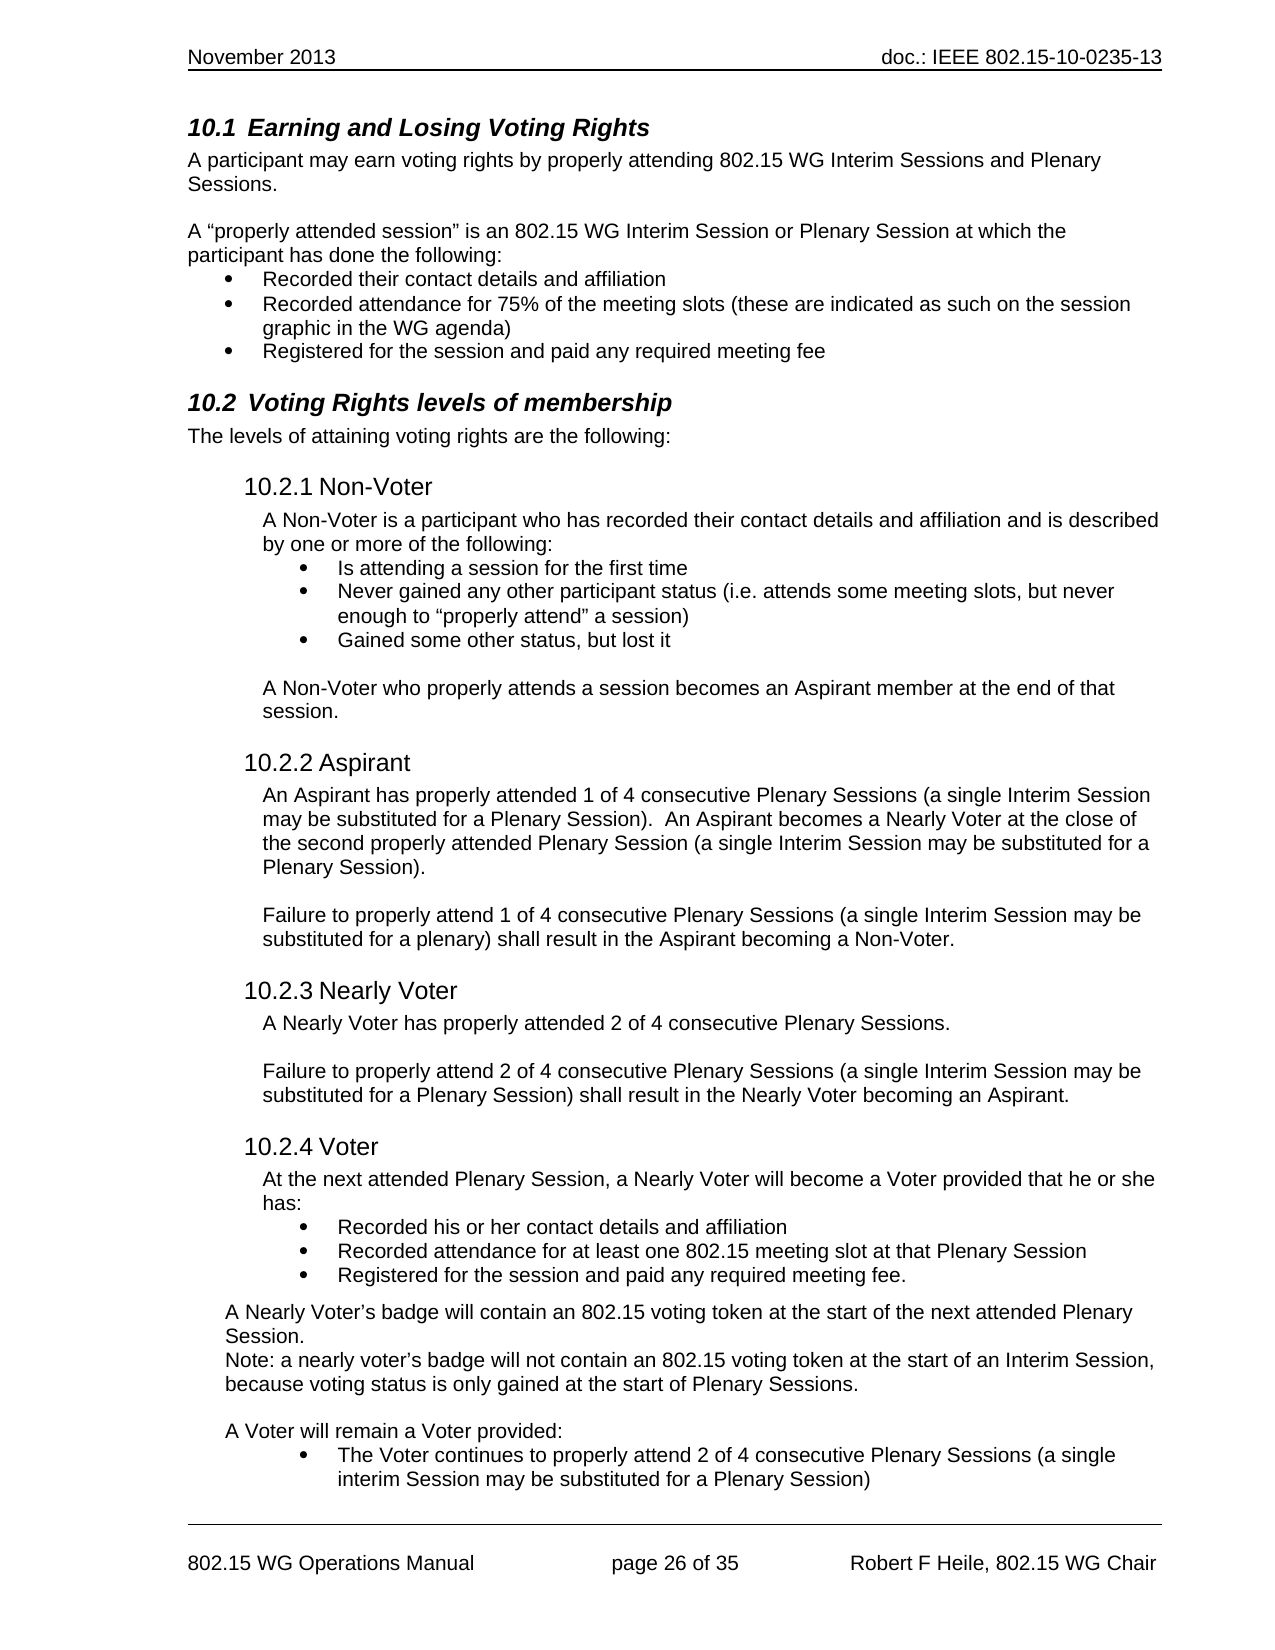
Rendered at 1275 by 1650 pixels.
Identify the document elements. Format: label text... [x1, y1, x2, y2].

subtitle Earning and Losing Voting Rights [187, 112, 1162, 141]
list Recorded attendance for 75% of the meeting slots (these are indicated as such on the session graphic in the WG agenda) [225, 291, 1162, 339]
text Failure to properly attend 2 of 4 consecutive Plenary Sessions (a single Interim Session may be substituted for a Plenary Session) shall result in the Nearly Voter becoming an Aspirant. [262, 1059, 1162, 1107]
subtitle Voter [244, 1132, 1162, 1161]
list Gained some other status, but lost it [300, 627, 1162, 651]
text A Non-Voter who properly attends a session becomes an Aspirant member at the end of that session. [262, 675, 1162, 723]
text A Nearly Voter’s badge will contain an 802.15 voting token at the start of the next attended Plenary Session. [225, 1299, 1162, 1347]
list Registered for the session and paid any required meeting fee [225, 339, 1162, 363]
list Registered for the session and paid any required meeting fee. [300, 1263, 1162, 1287]
subtitle Non-Voter [244, 472, 1162, 501]
text A “properly attended session” is an 802.15 WG Interim Session or Plenary Session at which the participant has done the following: [187, 219, 1162, 267]
subtitle Aspirant [244, 748, 1162, 777]
text A Nearly Voter has properly attended 2 of 4 consecutive Plenary Sessions. [262, 1011, 1162, 1035]
list Never gained any other participant status (i.e. attends some meeting slots, but never enough to “properly attend” a session) [300, 579, 1162, 627]
text A participant may earn voting rights by properly attending 802.15 WG Interim Sessions and Plenary Sessions. [187, 147, 1162, 195]
text Failure to properly attend 1 of 4 consecutive Plenary Sessions (a single Interim Session may be substituted for a plenary) shall result in the Aspirant becoming a Non-Voter. [262, 903, 1162, 951]
list Recorded attendance for at least one 802.15 meeting slot at that Plenary Session [300, 1239, 1162, 1263]
list Recorded their contact details and affiliation [225, 267, 1162, 291]
text The levels of attaining voting rights are the following: [187, 423, 1162, 447]
subtitle Nearly Voter [244, 976, 1162, 1005]
text An Aspirant has properly attended 1 of 4 consecutive Plenary Sessions (a single Interim Session may be substituted for a Plenary Session). An Aspirant becomes a Nearly Voter at the close of the second properly attended Plenary Session (a single Interim Session may be substituted for a Plenary Session). [262, 783, 1162, 879]
list The Voter continues to properly attend 2 of 4 consecutive Plenary Sessions (a single interim Session may be substituted for a Plenary Session) [300, 1443, 1162, 1491]
list Is attending a session for the first time [300, 555, 1162, 579]
text A Non-Voter is a participant who has recorded their contact details and affiliation and is described by one or more of the following: [262, 507, 1162, 555]
list Recorded his or her contact details and affiliation [300, 1215, 1162, 1239]
subtitle Voting Rights levels of membership [187, 388, 1162, 417]
text At the next attended Plenary Session, a Nearly Voter will become a Voter provided that he or she has: [262, 1167, 1162, 1215]
text Note: a nearly voter’s badge will not contain an 802.15 voting token at the start of an Interim Session, because voting status is only gained at the start of Plenary Sessions. [225, 1347, 1162, 1395]
text A Voter will remain a Voter provided: [225, 1419, 1162, 1443]
